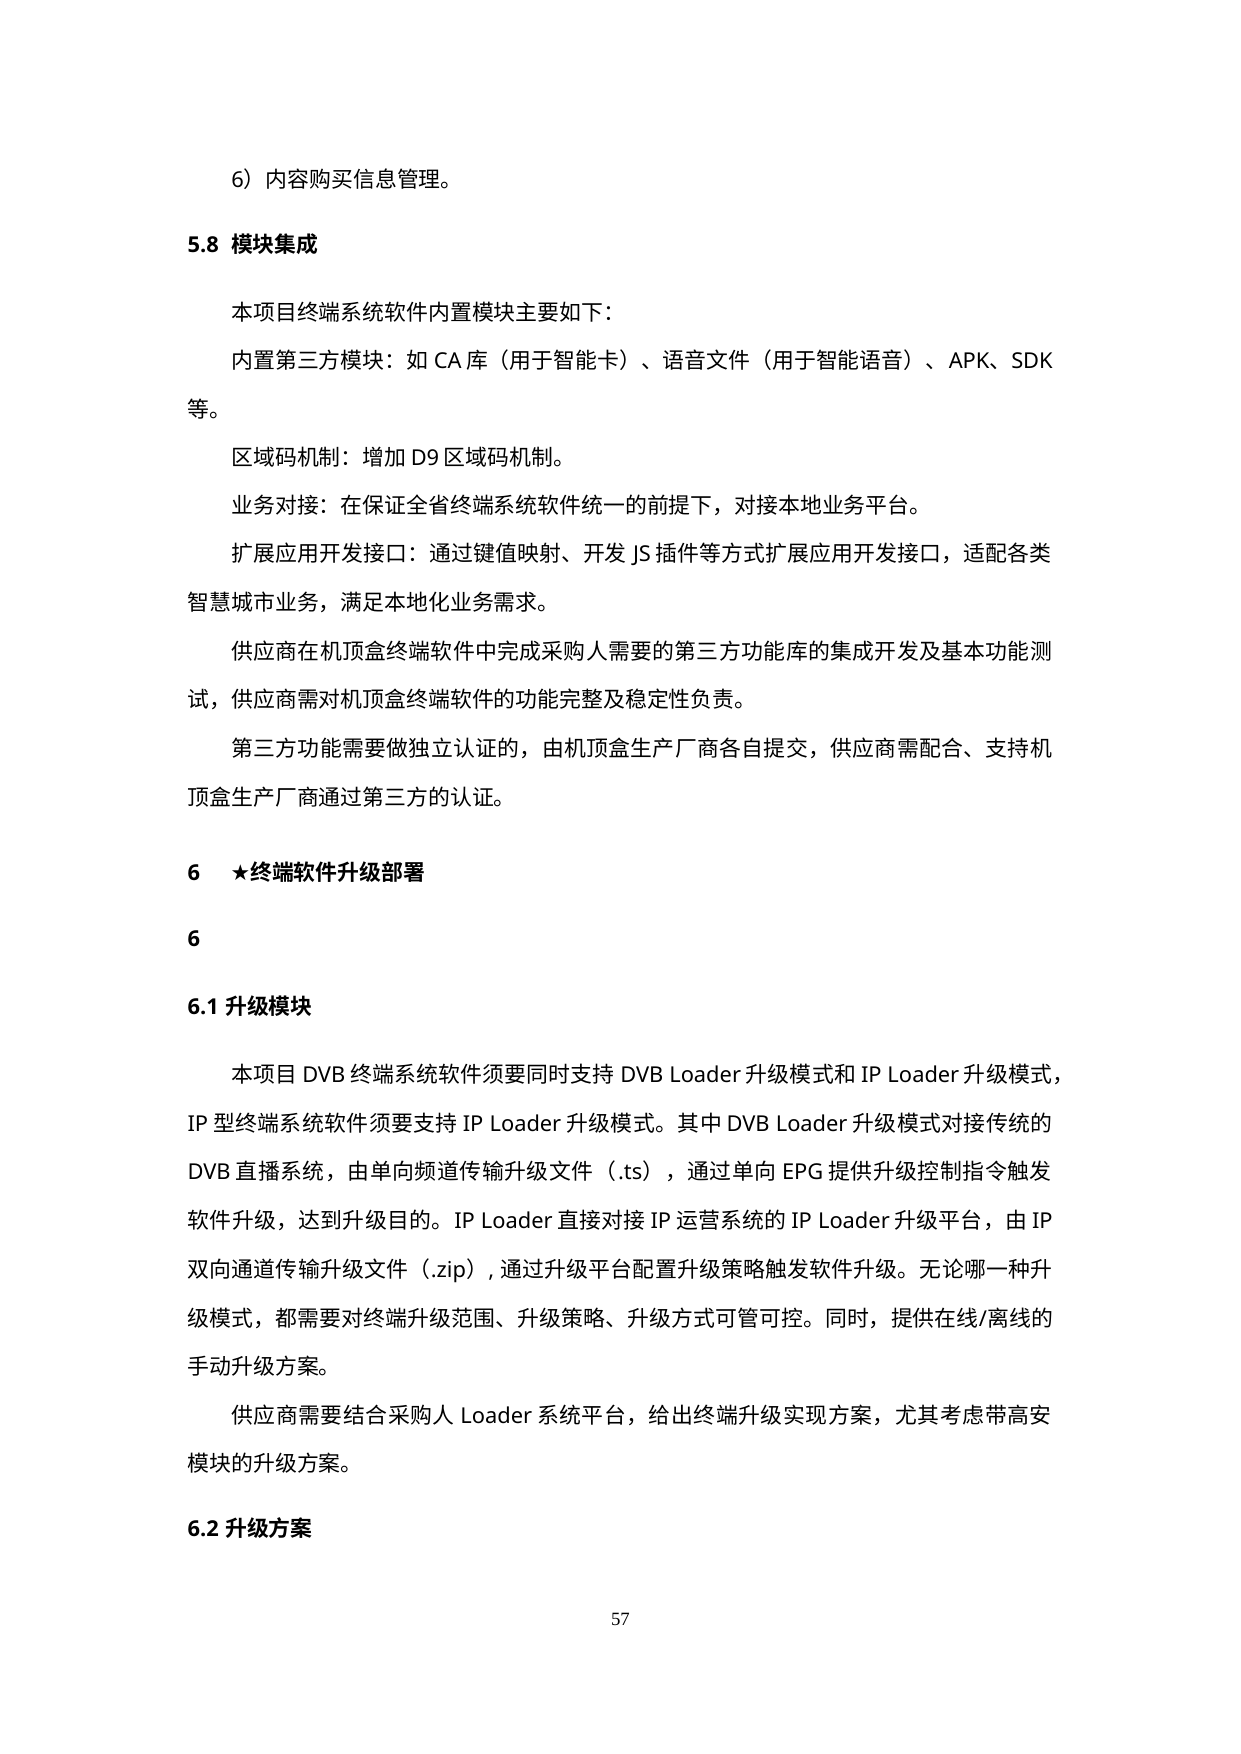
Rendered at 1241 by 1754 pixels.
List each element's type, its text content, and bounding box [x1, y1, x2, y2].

text 6）内容购买信息管理。 [187, 162, 1053, 194]
text 供应商需要结合采购人Loader系统平台，给出终端升级实现方案，尤其考虑带高安模块的升级方案。 [187, 1397, 1053, 1478]
text 业务对接：在保证全省终端系统软件统一的前提下，对接本地业务平台。 [187, 488, 1053, 520]
subtitle ★终端软件升级部署 [187, 854, 1053, 887]
text 供应商在机顶盒终端软件中完成采购人需要的第三方功能库的集成开发及基本功能测试，供应商需对机顶盒终端软件的功能完整及稳定性负责。 [187, 633, 1053, 714]
list 升级模块 [187, 989, 1053, 1021]
text 内置第三方模块：如 CA库（用于智能卡）、语音文件（用于智能语音）、APK、SDK等。 [187, 342, 1053, 424]
text 本项目终端系统软件内置模块主要如下： [187, 294, 1053, 327]
text 本项目DVB终端系统软件须要同时支持DVB Loader升级模式和IP Loader升级模式，IP型终端系统软件须要支持IP Loader升级模式。其中DVB Loader升级模式对接传统的DVB直播系统，由单向频道传输升级文件（.ts），通过单向EPG提供升级控制指令触发软件升级，达到升级目的。IP Loader直接对接IP运营系统的IP Loader升级平台，由IP双向通道传输升级文件（.zip）, 通过升级平台配置升级策略触发软件升级。无论哪一种升级模式，都需要对终端升级范围、升级策略、升级方式可管可控。同时，提供在线/离线的手动升级方案。 [187, 1056, 1053, 1381]
list 模块集成 [187, 227, 1053, 259]
text 第三方功能需要做独立认证的，由机顶盒生产厂商各自提交，供应商需配合、支持机顶盒生产厂商通过第三方的认证。 [187, 730, 1053, 812]
list 升级方案 [187, 1511, 1053, 1543]
text 扩展应用开发接口：通过键值映射、开发JS插件等方式扩展应用开发接口，适配各类智慧城市业务，满足本地化业务需求。 [187, 536, 1053, 617]
text 区域码机制：增加D9区域码机制。 [187, 439, 1053, 472]
